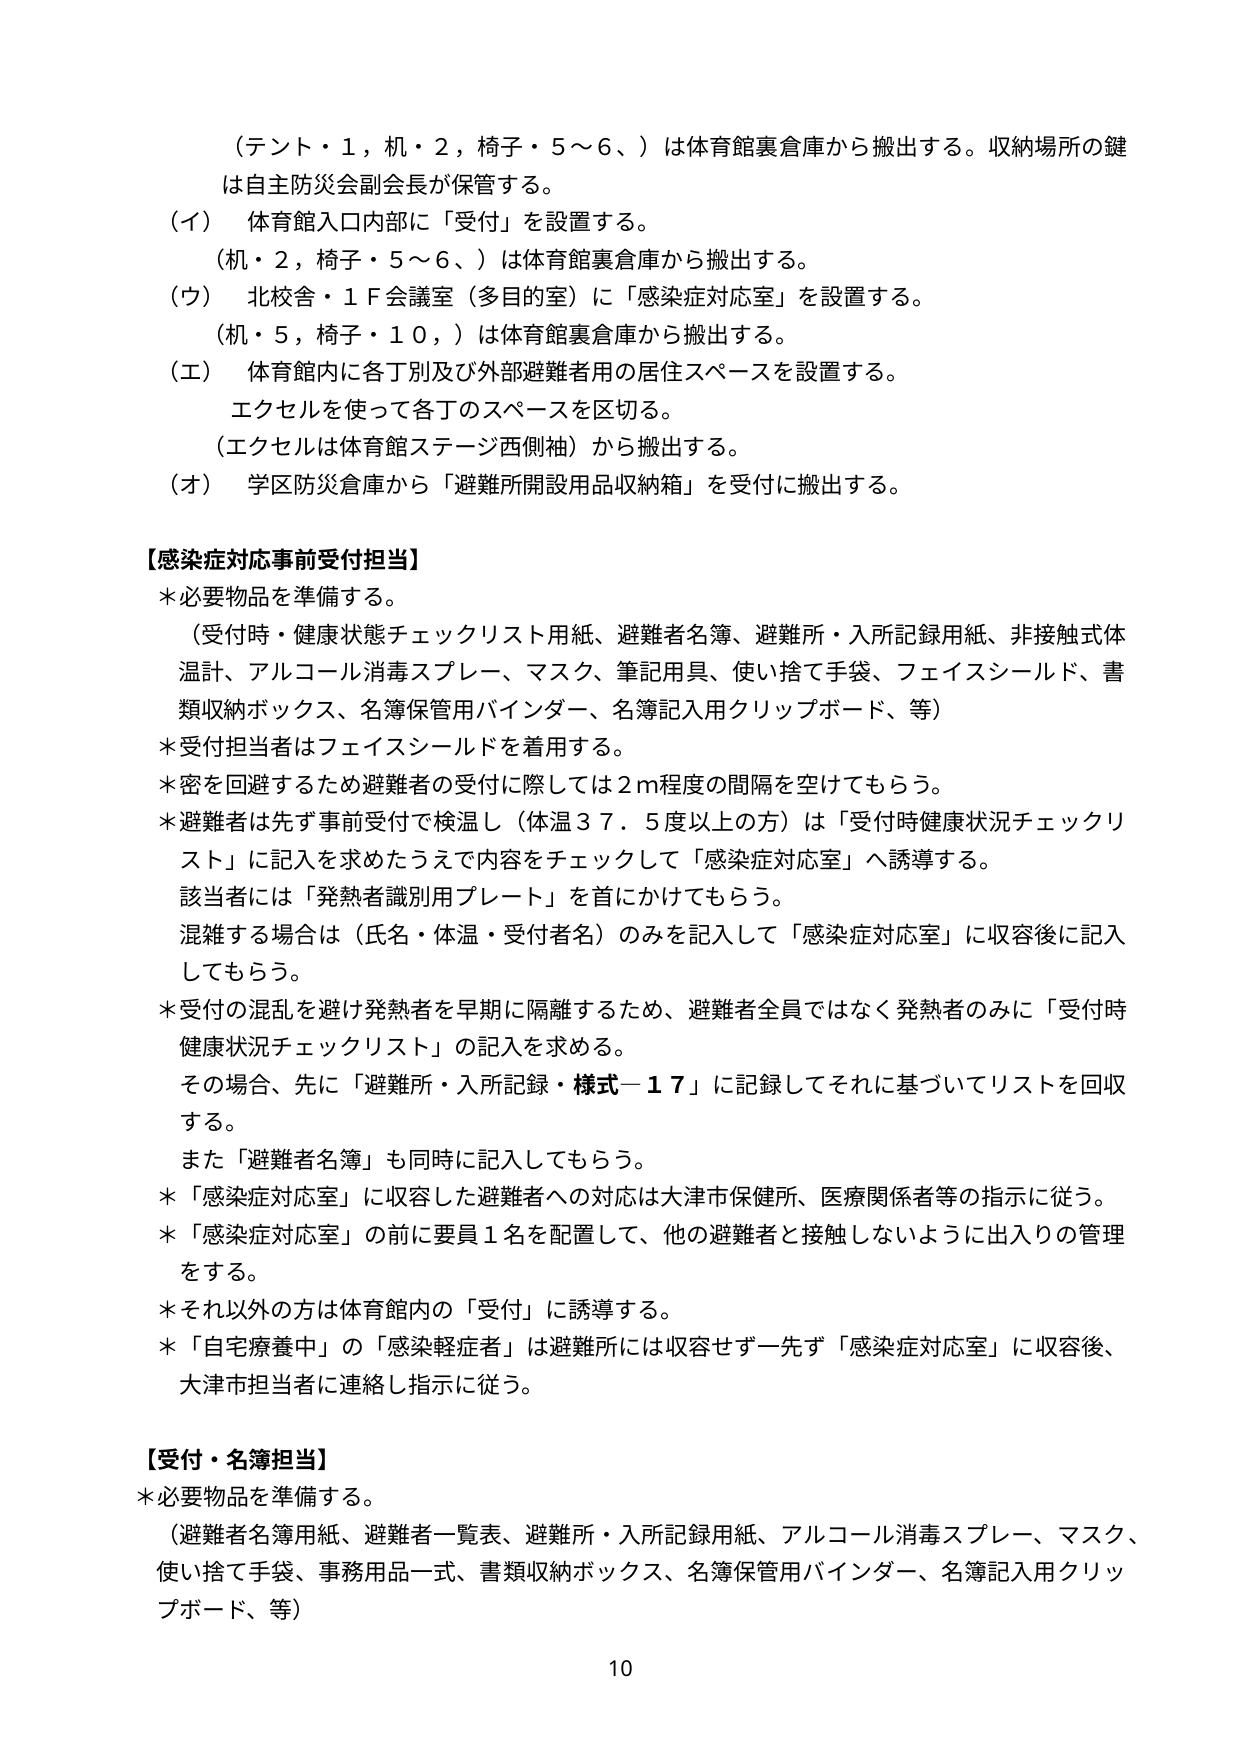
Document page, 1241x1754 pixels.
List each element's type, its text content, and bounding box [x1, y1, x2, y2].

text ＊必要物品を準備する。 [156, 577, 1128, 614]
text （エ） 体育館内に各丁別及び外部避難者用の居住スペースを設置する。 [156, 352, 1128, 389]
text ＊避難者は先ず事前受付で検温し（体温３７．５度以上の方）は「受付時健康状況チェックリスト」に記入を求めたうえで内容をチェックして「感染症対応室」へ誘導する。 [156, 802, 1128, 877]
text 混雑する場合は（氏名・体温・受付者名）のみを記入して「感染症対応室」に収容後に記入してもらう。 [156, 914, 1128, 989]
text 該当者には「発熱者識別用プレート」を首にかけてもらう。 [156, 877, 1128, 914]
text （受付時・健康状態チェックリスト用紙、避難者名簿、避難所・入所記録用紙、非接触式体温計、アルコール消毒スプレー、マスク、筆記用具、使い捨て手袋、フェイスシールド、書類収納ボックス、名簿保管用バインダー、名簿記入用クリップボード、等） [178, 614, 1128, 727]
text ＊「感染症対応室」に収容した避難者への対応は大津市保健所、医療関係者等の指示に従う。 [156, 1177, 1128, 1214]
text ＊「自宅療養中」の「感染軽症者」は避難所には収容せず一先ず「感染症対応室」に収容後、大津市担当者に連絡し指示に従う。 [156, 1327, 1128, 1402]
text 【感染症対応事前受付担当】 [134, 539, 1128, 577]
text ＊「感染症対応室」の前に要員１名を配置して、他の避難者と接触しないように出入りの管理をする。 [156, 1214, 1128, 1289]
text ＊密を回避するため避難者の受付に際しては２ｍ程度の間隔を空けてもらう。 [156, 764, 1128, 802]
text エクセルを使って各丁のスペースを区切る。 [156, 389, 1128, 427]
text ＊受付の混乱を避け発熱者を早期に隔離するため、避難者全員ではなく発熱者のみに「受付時健康状況チェックリスト」の記入を求める。 [156, 989, 1128, 1064]
text ＊それ以外の方は体育館内の「受付」に誘導する。 [156, 1289, 1128, 1327]
text （イ） 体育館入口内部に「受付」を設置する。 [156, 202, 1128, 239]
text また「避難者名簿」も同時に記入してもらう。 [156, 1139, 1128, 1177]
text （机・５，椅子・１０，）は体育館裏倉庫から搬出する。 [156, 314, 1128, 352]
text その場合、先に「避難所・入所記録・様式―１７」に記録してそれに基づいてリストを回収する。 [156, 1064, 1128, 1139]
text （避難者名簿用紙、避難者一覧表、避難所・入所記録用紙、アルコール消毒スプレー、マスク、使い捨て手袋、事務用品一式、書類収納ボックス、名簿保管用バインダー、名簿記入用クリップボード、等） [156, 1514, 1128, 1627]
text （机・２，椅子・５～６、）は体育館裏倉庫から搬出する。 [156, 239, 1128, 277]
text （エクセルは体育館ステージ西側袖）から搬出する。 [156, 427, 1128, 464]
text （テント・１，机・２，椅子・５～６、）は体育館裏倉庫から搬出する。収納場所の鍵は自主防災会副会長が保管する。 [222, 127, 1128, 202]
text ＊必要物品を準備する。 [134, 1477, 1128, 1514]
text （ウ） 北校舎・１Ｆ会議室（多目的室）に「感染症対応室」を設置する。 [156, 277, 1128, 314]
text ＊受付担当者はフェイスシールドを着用する。 [156, 727, 1128, 764]
text 【受付・名簿担当】 [134, 1439, 1128, 1477]
text （オ） 学区防災倉庫から「避難所開設用品収納箱」を受付に搬出する。 [156, 464, 1128, 502]
